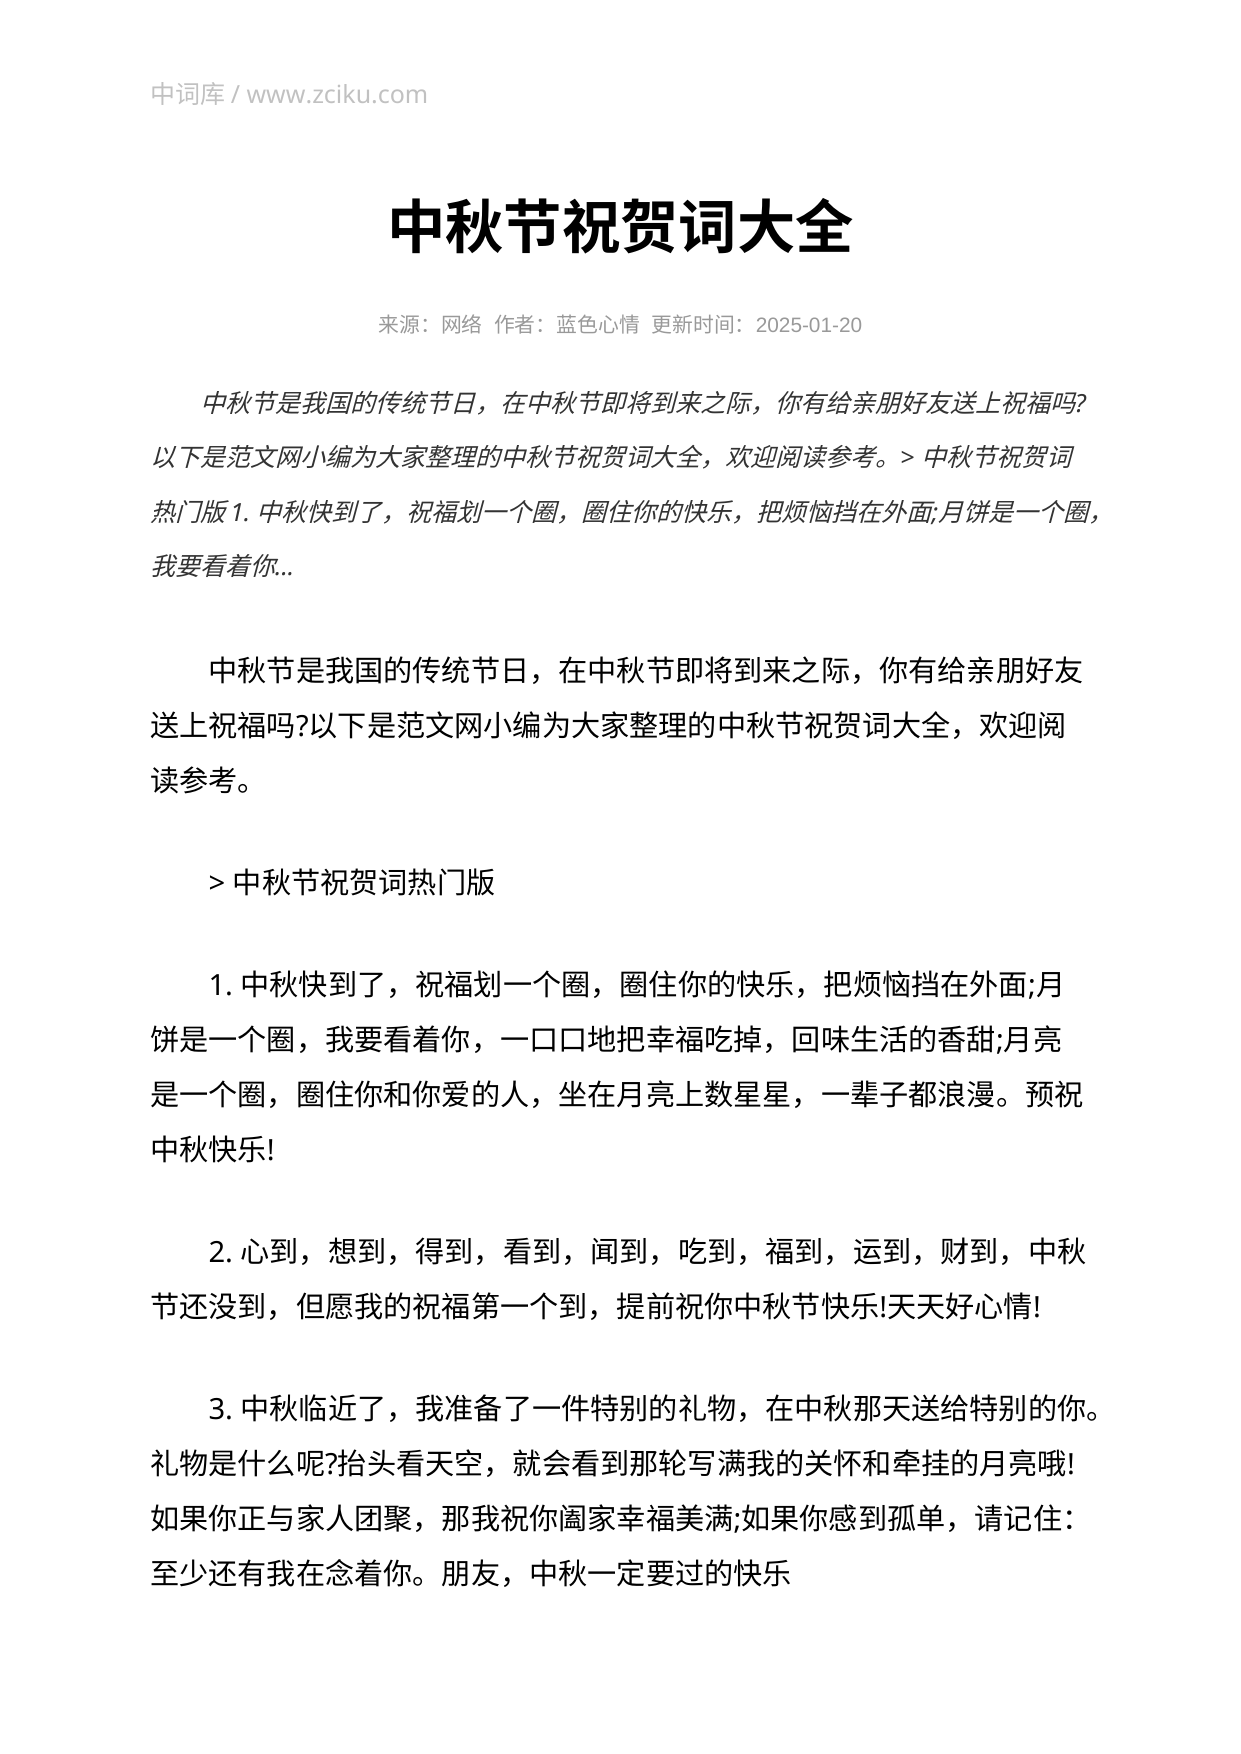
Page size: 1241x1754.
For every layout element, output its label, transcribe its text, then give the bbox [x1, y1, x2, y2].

text 来源：网络 作者：蓝色心情 更新时间：2025-01-20 [150, 313, 1090, 337]
text 中秋节是我国的传统节日，在中秋节即将到来之际，你有给亲朋好友送上祝福吗?以下是范文网小编为大家整理的中秋节祝贺词大全，欢迎阅读参考。 [150, 648, 1090, 800]
text 中秋节是我国的传统节日，在中秋节即将到来之际，你有给亲朋好友送上祝福吗?以下是范文网小编为大家整理的中秋节祝贺词大全，欢迎阅读参考。> 中秋节祝贺词热门版1. 中秋快到了，祝福划一个圈，圈住你的快乐，把烦恼挡在外面;月饼是一个圈，我要看着你... [150, 383, 1090, 583]
text 2. 心到，想到，得到，看到，闻到，吃到，福到，运到，财到，中秋节还没到，但愿我的祝福第一个到，提前祝你中秋节快乐!天天好心情! [150, 1228, 1090, 1326]
text 3. 中秋临近了，我准备了一件特别的礼物，在中秋那天送给特别的你。礼物是什么呢?抬头看天空，就会看到那轮写满我的关怀和牵挂的月亮哦!如果你正与家人团聚，那我祝你阖家幸福美满;如果你感到孤单，请记住：至少还有我在念着你。朋友，中秋一定要过的快乐 [150, 1385, 1090, 1593]
text 1. 中秋快到了，祝福划一个圈，圈住你的快乐，把烦恼挡在外面;月饼是一个圈，我要看着你，一口口地把幸福吃掉，回味生活的香甜;月亮是一个圈，圈住你和你爱的人，坐在月亮上数星星，一辈子都浪漫。预祝中秋快乐! [150, 961, 1090, 1169]
text > 中秋节祝贺词热门版 [150, 859, 1090, 902]
subtitle 中秋节祝贺词大全 [150, 181, 1090, 266]
